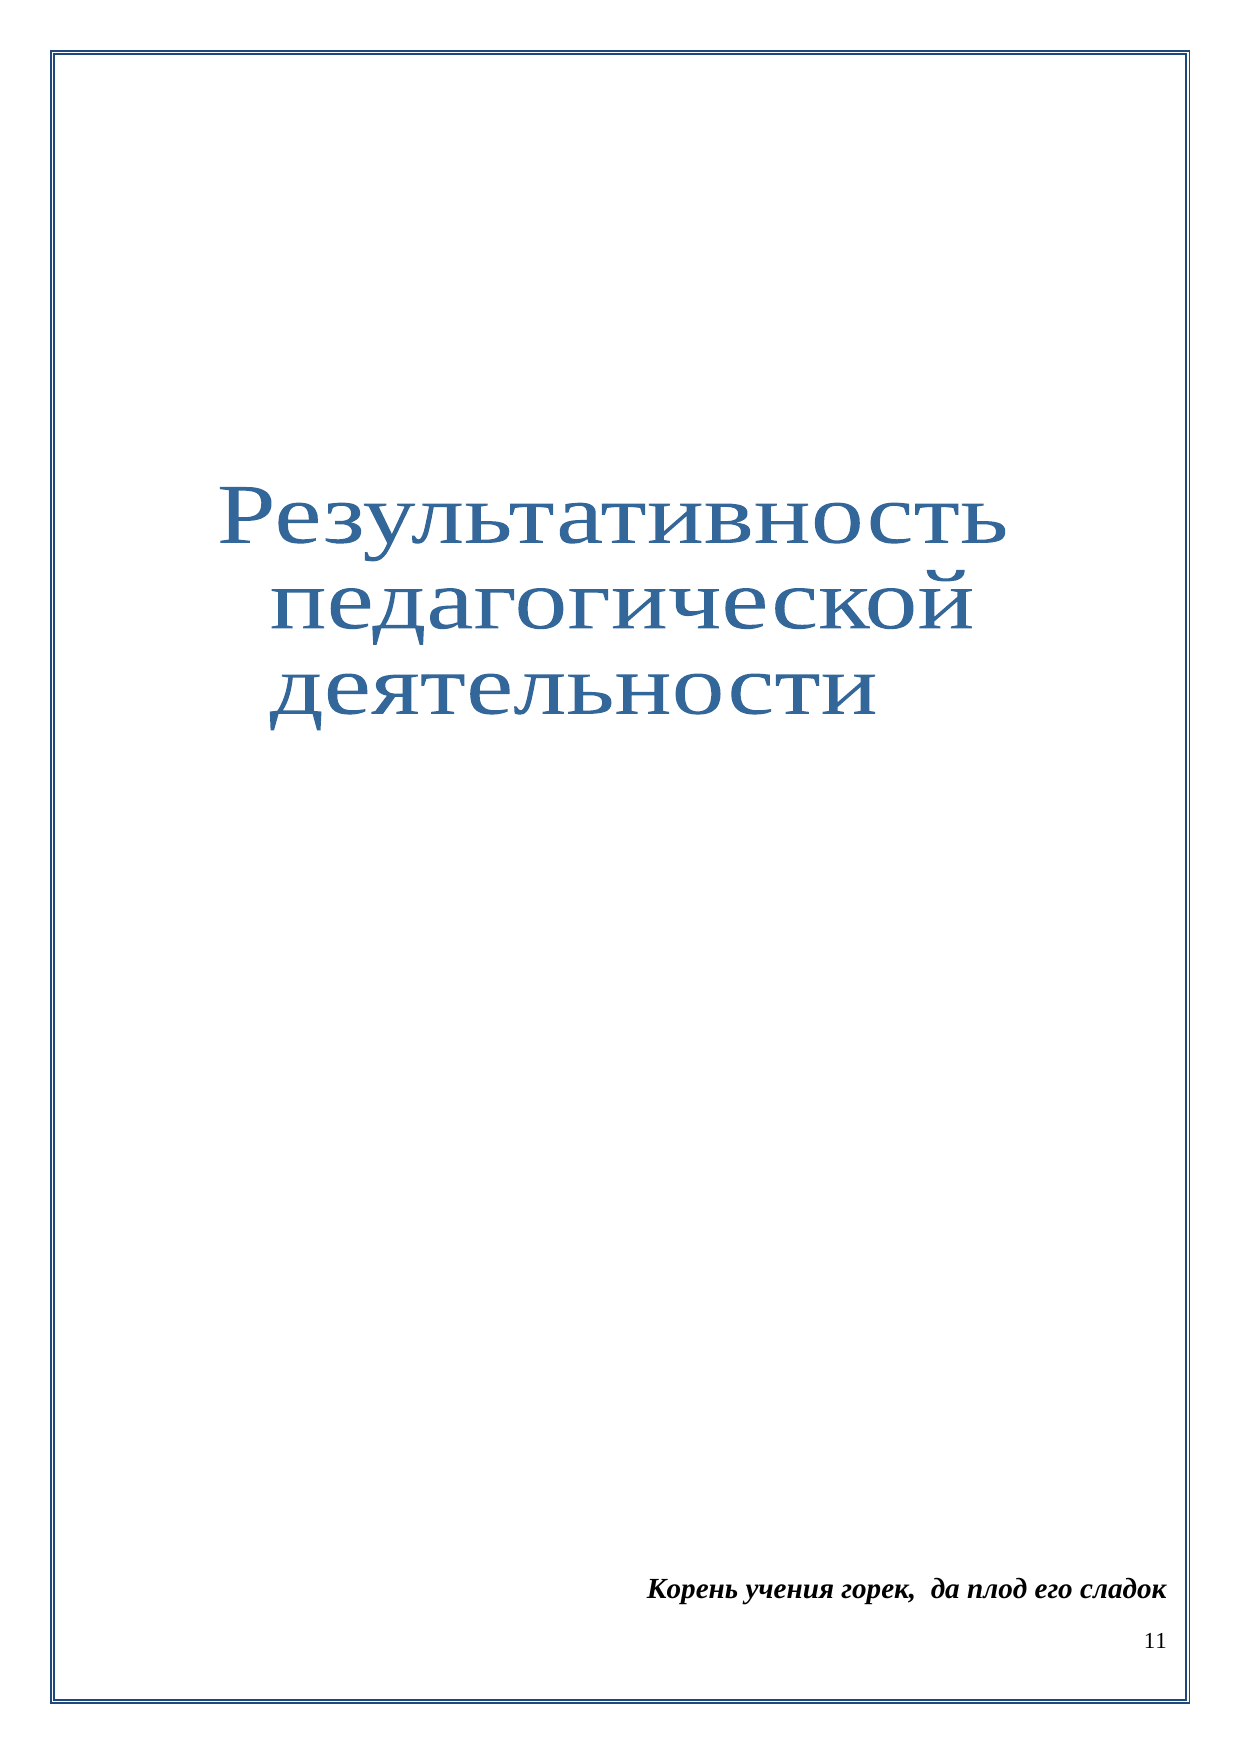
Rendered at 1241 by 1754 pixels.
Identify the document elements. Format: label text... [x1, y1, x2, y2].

text Корень учения горек, да плод его сладок [89, 1571, 1167, 1604]
